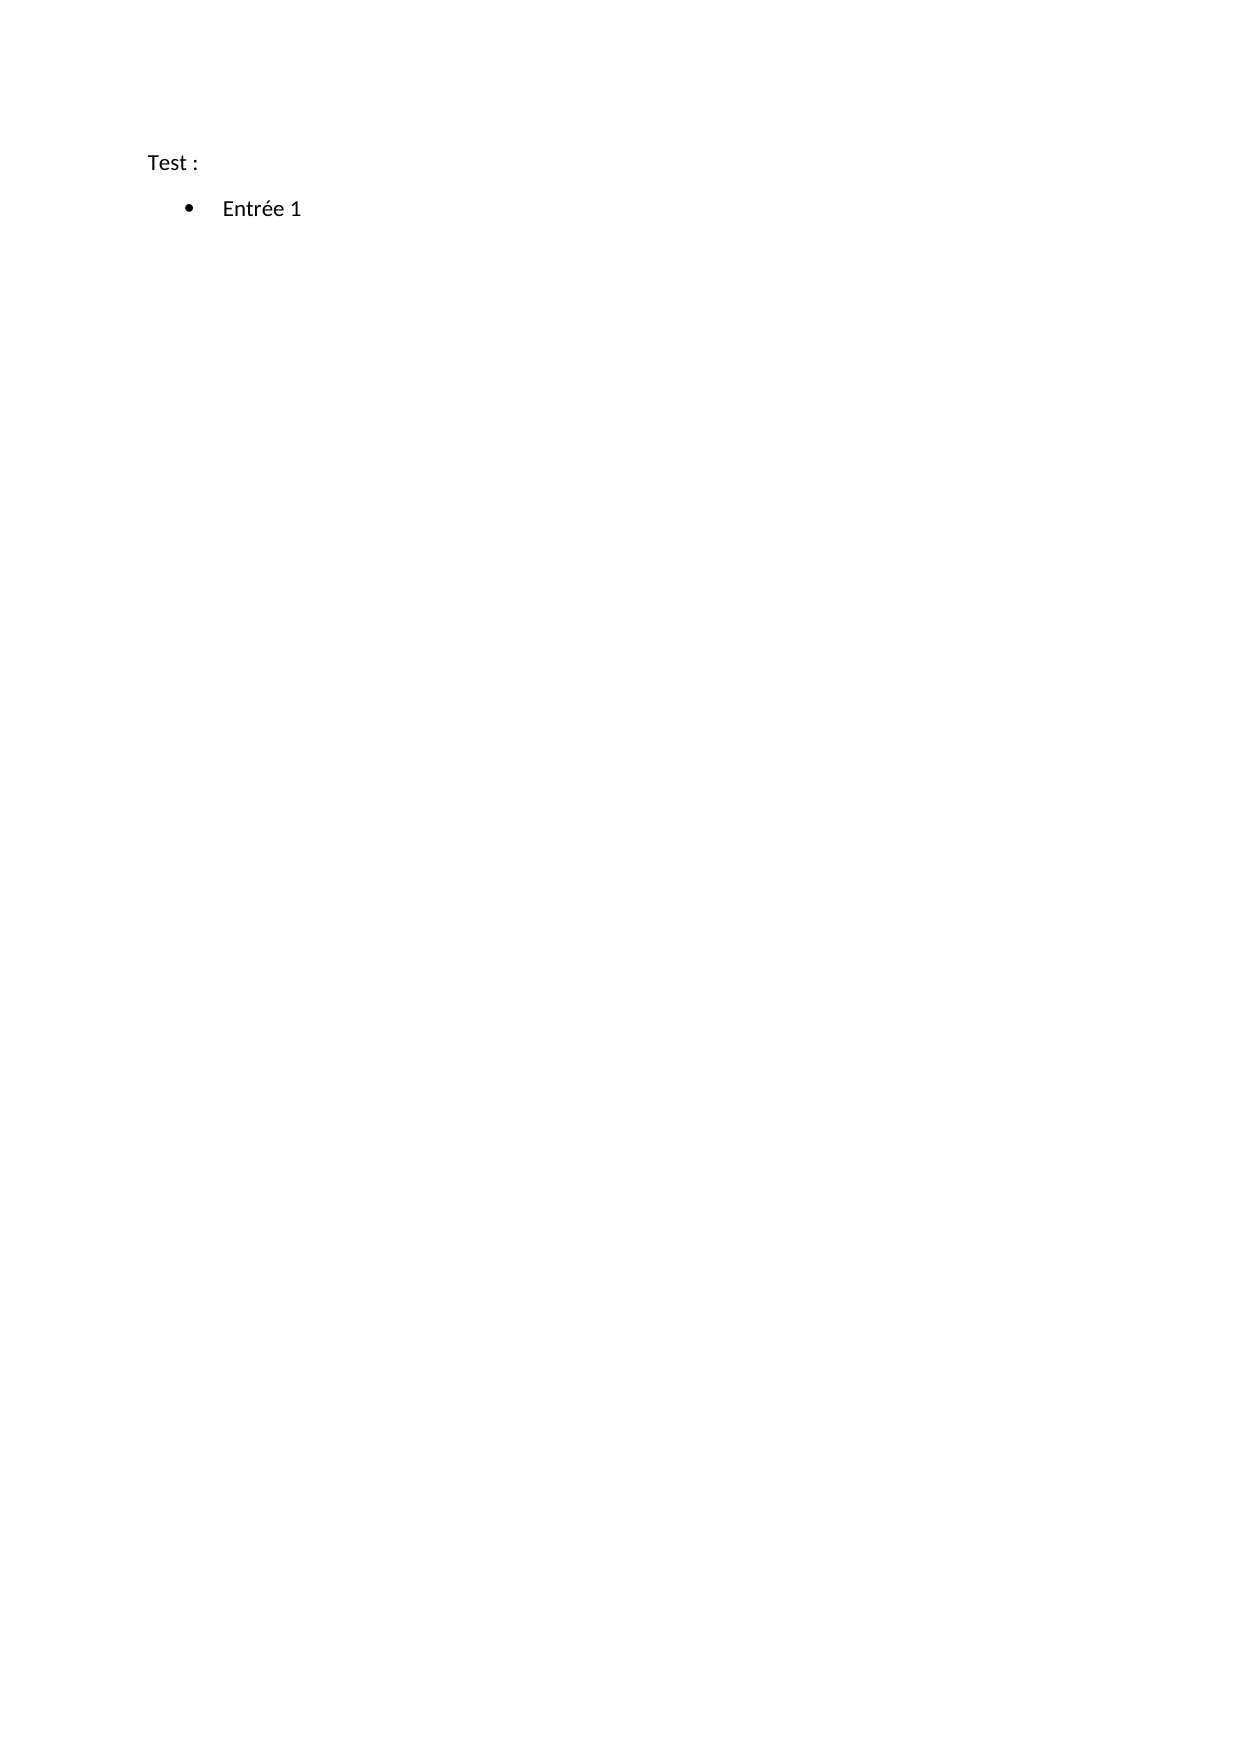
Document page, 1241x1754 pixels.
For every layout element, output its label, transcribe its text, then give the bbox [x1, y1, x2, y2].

text Test : [148, 148, 1093, 176]
list Entrée 1 [185, 194, 1093, 222]
